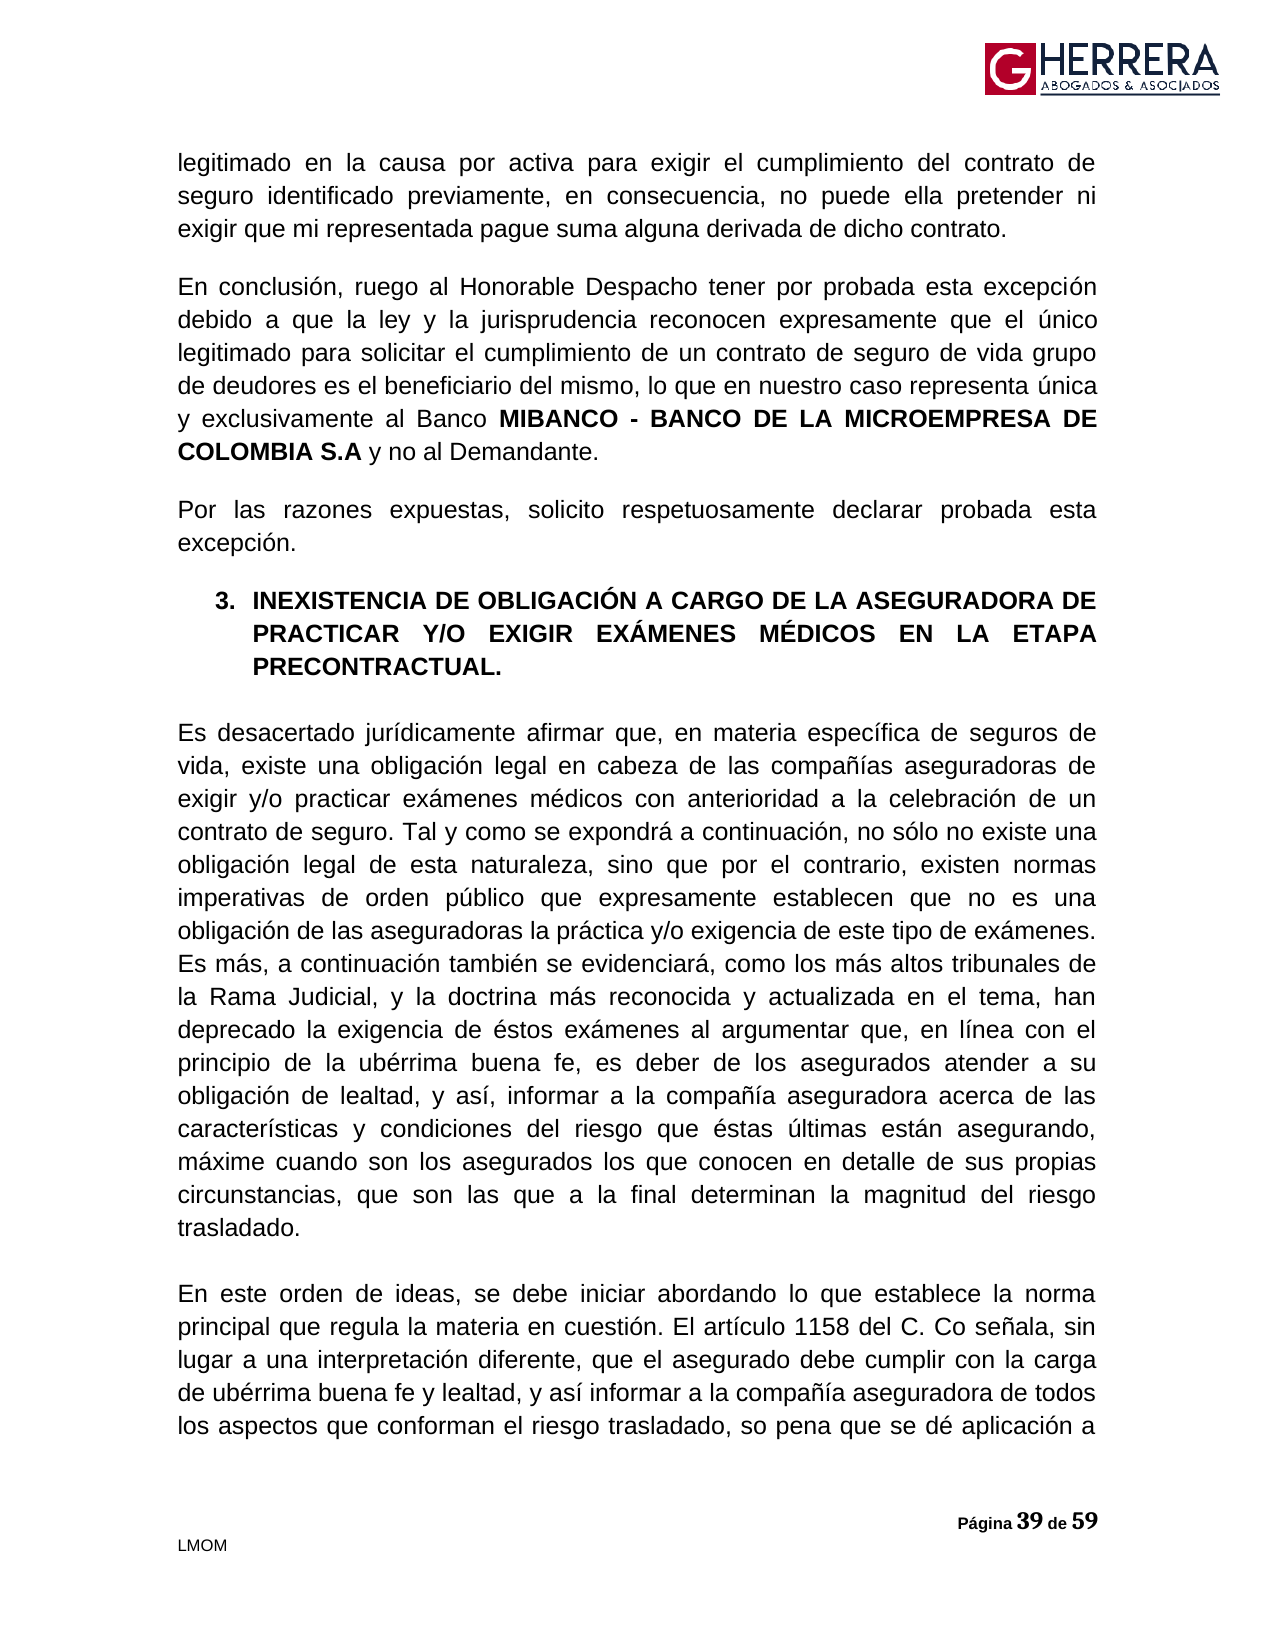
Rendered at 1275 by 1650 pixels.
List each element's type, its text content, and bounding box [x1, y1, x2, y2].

list INEXISTENCIA DE OBLIGACIÓN A CARGO DE LA ASEGURADORA DE PRACTICAR Y/O EXIGIR EXÁMENES MÉDICOS EN LA ETAPA PRECONTRACTUAL. [215, 614, 1098, 681]
text En conclusión, ruego al Honorable Despacho tener por probada esta excepción debido a que la ley y la jurisprudencia reconocen expresamente que el único legitimado para solicitar el cumplimiento de un contrato de seguro de vida grupo de deudores es el beneficiario del mismo, lo que en nuestro caso representa única y exclusivamente al Banco MIBANCO - BANCO DE LA MICROEMPRESA DE COLOMBIA S.A y no al Demandante. [177, 399, 1098, 466]
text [177, 209, 1098, 242]
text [177, 1279, 1098, 1440]
text Por las razones expuestas, solicito respetuosamente declarar probada esta excepción. [177, 523, 1098, 557]
picture [982, 40, 1221, 97]
text Es desacertado jurídicamente afirmar que, en materia específica de seguros de vida, existe una obligación legal en cabeza de las compañías aseguradoras de exigir y/o practicar exámenes médicos con anterioridad a la celebración de un contrato de seguro. Tal y como se expondrá a continuación, no sólo no existe una obligación legal de esta naturaleza, sino que por el contrario, existen normas imperativas de orden público que expresamente establecen que no es una obligación de las aseguradoras la práctica y/o exigencia de este tipo de exámenes. Es más, a continuación también se evidenciará, como los más altos tribunales de la Rama Judicial, y la doctrina más reconocida y actualizada en el tema, han deprecado la exigencia de éstos exámenes al argumentar que, en línea con el principio de la ubérrima buena fe, es deber de los asegurados atender a su obligación de lealtad, y así, informar a la compañía aseguradora acerca de las características y condiciones del riesgo que éstas últimas están asegurando, máxime cuando son los asegurados los que conocen en detalle de sus propias circunstancias, que son las que a la final determinan la magnitud del riesgo trasladado. [177, 718, 1098, 1242]
